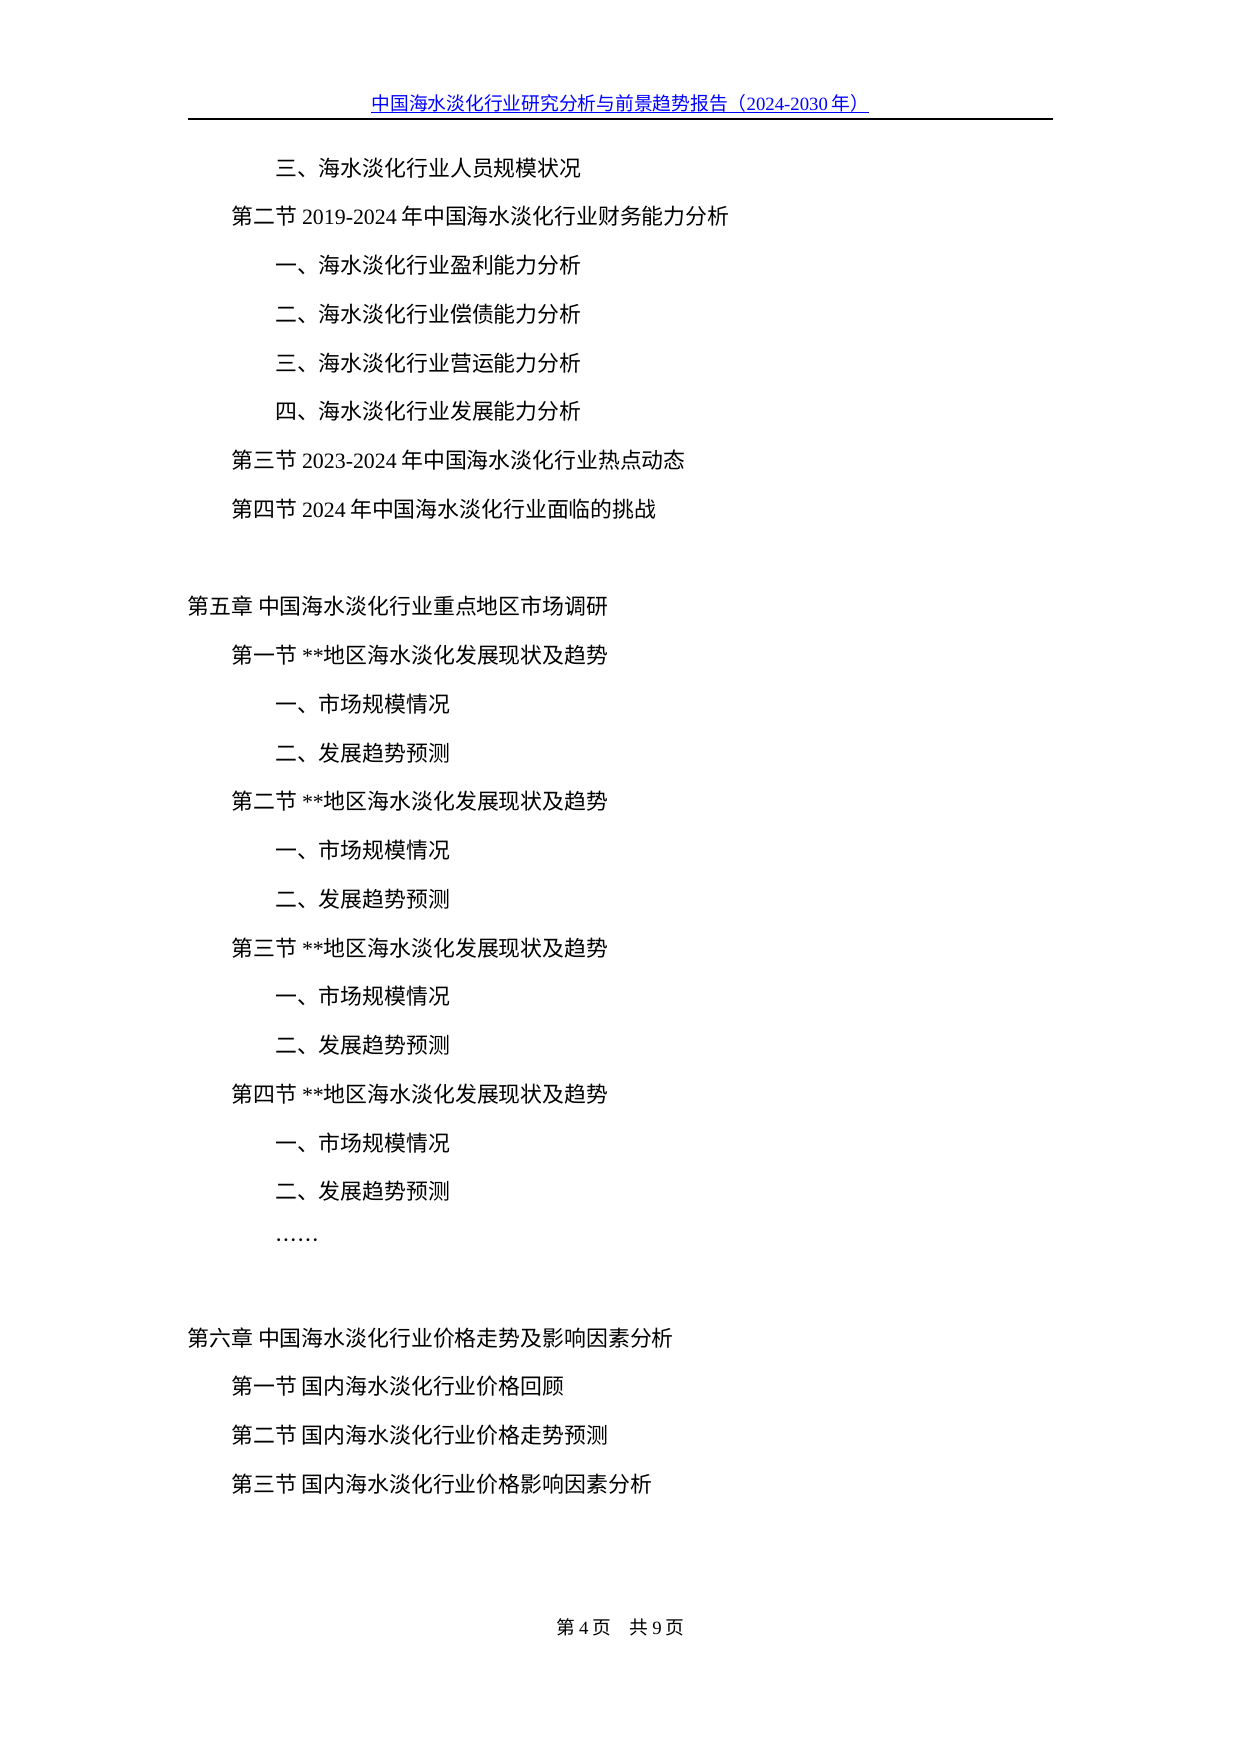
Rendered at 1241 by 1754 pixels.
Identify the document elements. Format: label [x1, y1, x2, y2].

text [187, 150, 1053, 1499]
